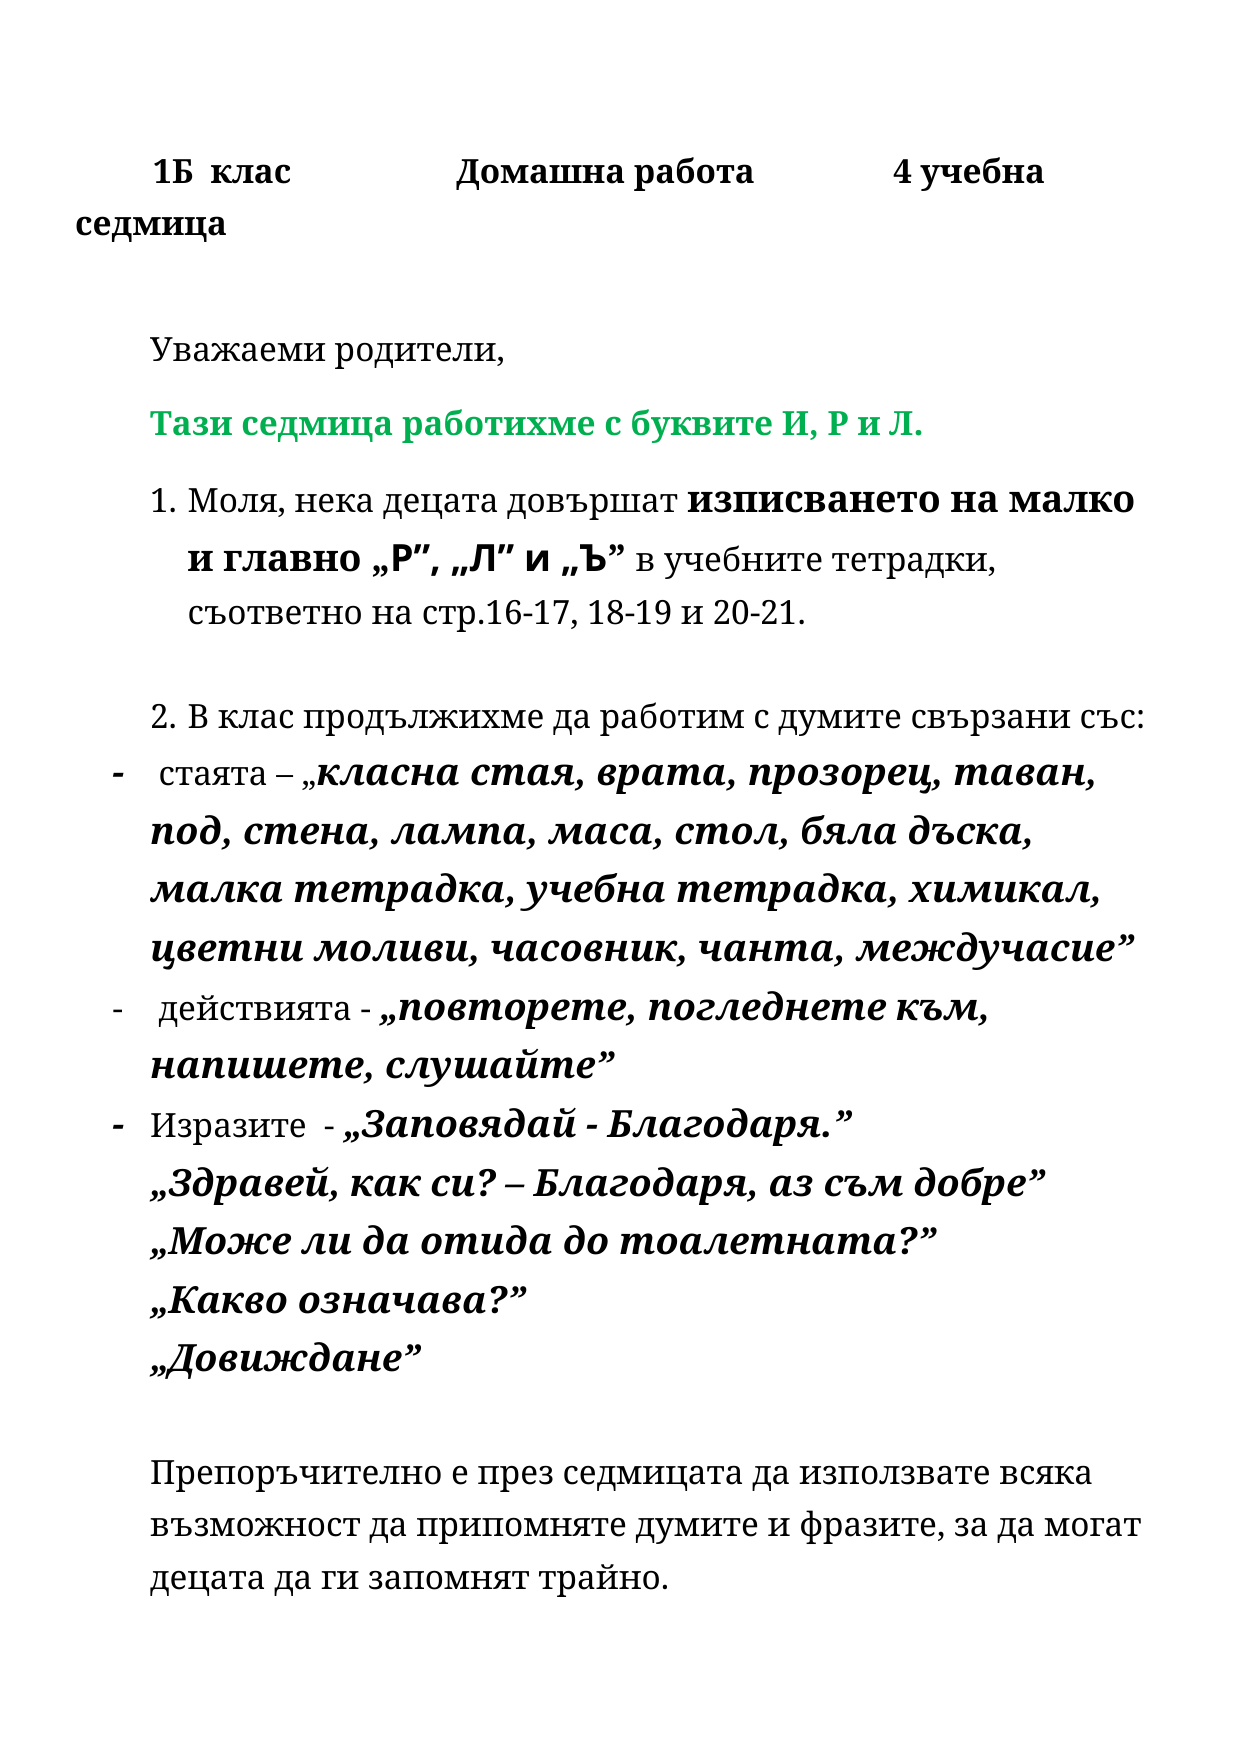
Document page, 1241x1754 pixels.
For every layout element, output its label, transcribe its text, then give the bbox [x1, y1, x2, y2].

list „Може ли да отида до тоалетната?” [150, 1214, 1165, 1266]
list Изразите - „Заповядай - Благодаря.” [112, 1097, 1165, 1148]
text Уважаеми родители, [75, 326, 1165, 372]
list „Какво означава?” [150, 1273, 1165, 1324]
text 1Б клас Домашна работа 4 учебна седмица [75, 148, 1165, 246]
list „Здравей, как си? – Благодаря, аз съм добре” [150, 1156, 1165, 1207]
list действията - „повторете, погледнете към, напишете, слушайте” [112, 980, 1165, 1089]
list Моля, нека децата довършат изписването на малко и главно „Р”, „Л” и „Ъ” в учебните тетрадки, съответно на стр.16-17, 18-19 и 20-21. [150, 472, 1165, 634]
text Тази седмица работихме с буквите И, Р и Л. [75, 399, 1165, 445]
list „Довиждане” [150, 1332, 1165, 1383]
list стаята – „класна стая, врата, прозорец, таван, под, стена, лампа, маса, стол, бяла дъска, малка тетрадка, учебна тетрадка, химикал, цветни моливи, часовник, чанта, междучасие” [112, 745, 1165, 972]
list Препоръчително е през седмицата да използвате всяка възможност да припомняте думите и фразите, за да могат децата да ги запомнят трайно. [150, 1449, 1165, 1599]
list В клас продължихме да работим с думите свързани със: [150, 693, 1165, 738]
